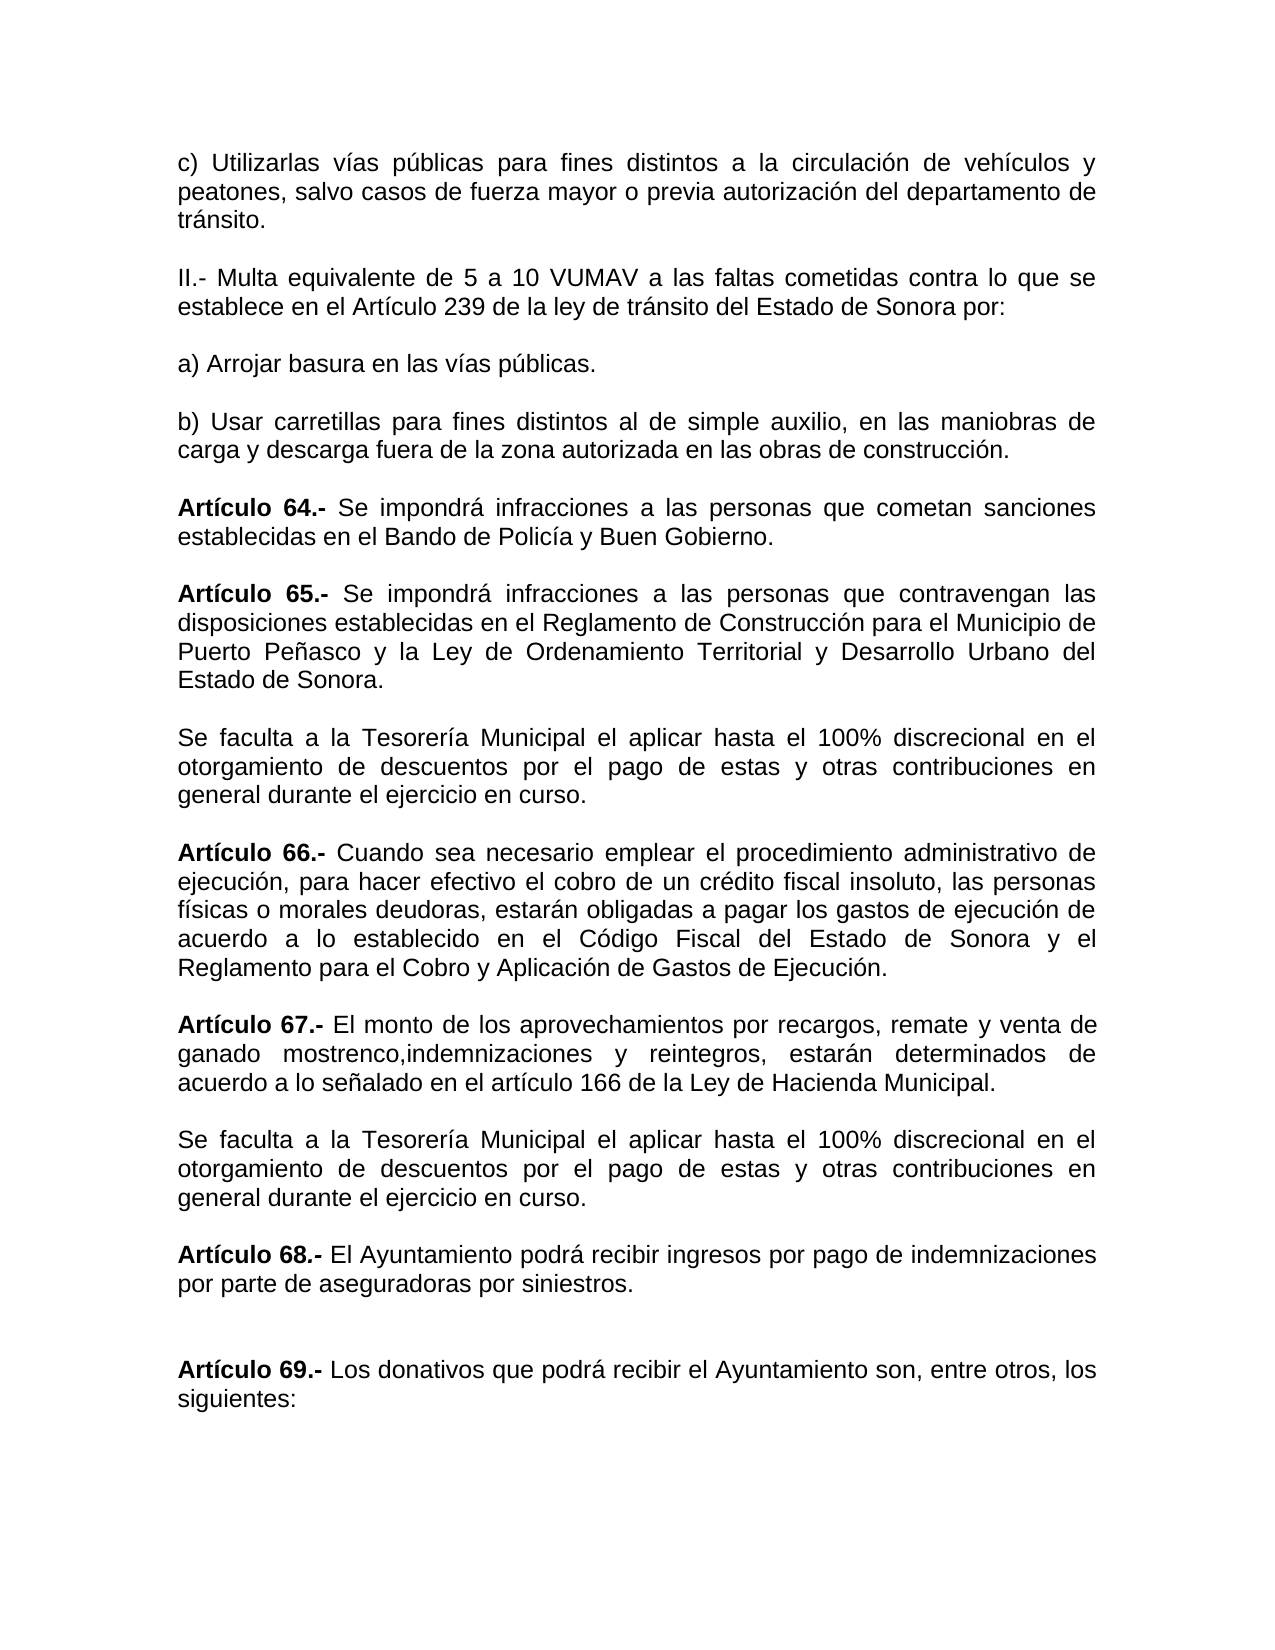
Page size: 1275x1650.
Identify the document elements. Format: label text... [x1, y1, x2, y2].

text Se faculta a la Tesorería Municipal el aplicar hasta el 100% discrecional en el otorgamiento de descuentos por el pago de estas y otras contribuciones en general durante el ejercicio en curso. [177, 1125, 1098, 1211]
text b) Usar carretillas para fines distintos al de simple auxilio, en las maniobras de carga y descarga fuera de la zona autorizada en las obras de construcción. [177, 406, 1098, 464]
text Artículo 64.- Se impondrá infracciones a las personas que cometan sanciones establecidas en el Bando de Policía y Buen Gobierno. [177, 493, 1098, 550]
text II.- Multa equivalente de 5 a 10 VUMAV a las faltas cometidas contra lo que se establece en el Artículo 239 de la ley de tránsito del Estado de Sonora por: [177, 263, 1098, 320]
text Artículo 65.- Se impondrá infracciones a las personas que contravengan las disposiciones establecidas en el Reglamento de Construcción para el Municipio de Puerto Peñasco y la Ley de Ordenamiento Territorial y Desarrollo Urbano del Estado de Sonora. [177, 579, 1098, 694]
text Artículo 67.- El monto de los aprovechamientos por recargos, remate y venta de ganado mostrenco,indemnizaciones y reintegros, estarán determinados de acuerdo a lo señalado en el artículo 166 de la Ley de Hacienda Municipal. [177, 1010, 1098, 1096]
text Artículo 68.- El Ayuntamiento podrá recibir ingresos por pago de indemnizaciones por parte de aseguradoras por siniestros. [177, 1240, 1098, 1298]
text Artículo 69.- Los donativos que podrá recibir el Ayuntamiento son, entre otros, los siguientes: [177, 1355, 1098, 1413]
text Se faculta a la Tesorería Municipal el aplicar hasta el 100% discrecional en el otorgamiento de descuentos por el pago de estas y otras contribuciones en general durante el ejercicio en curso. [177, 723, 1098, 809]
text Artículo 66.- Cuando sea necesario emplear el procedimiento administrativo de ejecución, para hacer efectivo el cobro de un crédito fiscal insoluto, las personas físicas o morales deudoras, estarán obligadas a pagar los gastos de ejecución de acuerdo a lo establecido en el Código Fiscal del Estado de Sonora y el Reglamento para el Cobro y Aplicación de Gastos de Ejecución. [177, 838, 1098, 981]
text c) Utilizarlas vías públicas para fines distintos a la circulación de vehículos y peatones, salvo casos de fuerza mayor o previa autorización del departamento de tránsito. [177, 148, 1098, 234]
text a) Arrojar basura en las vías públicas. [177, 349, 1098, 378]
